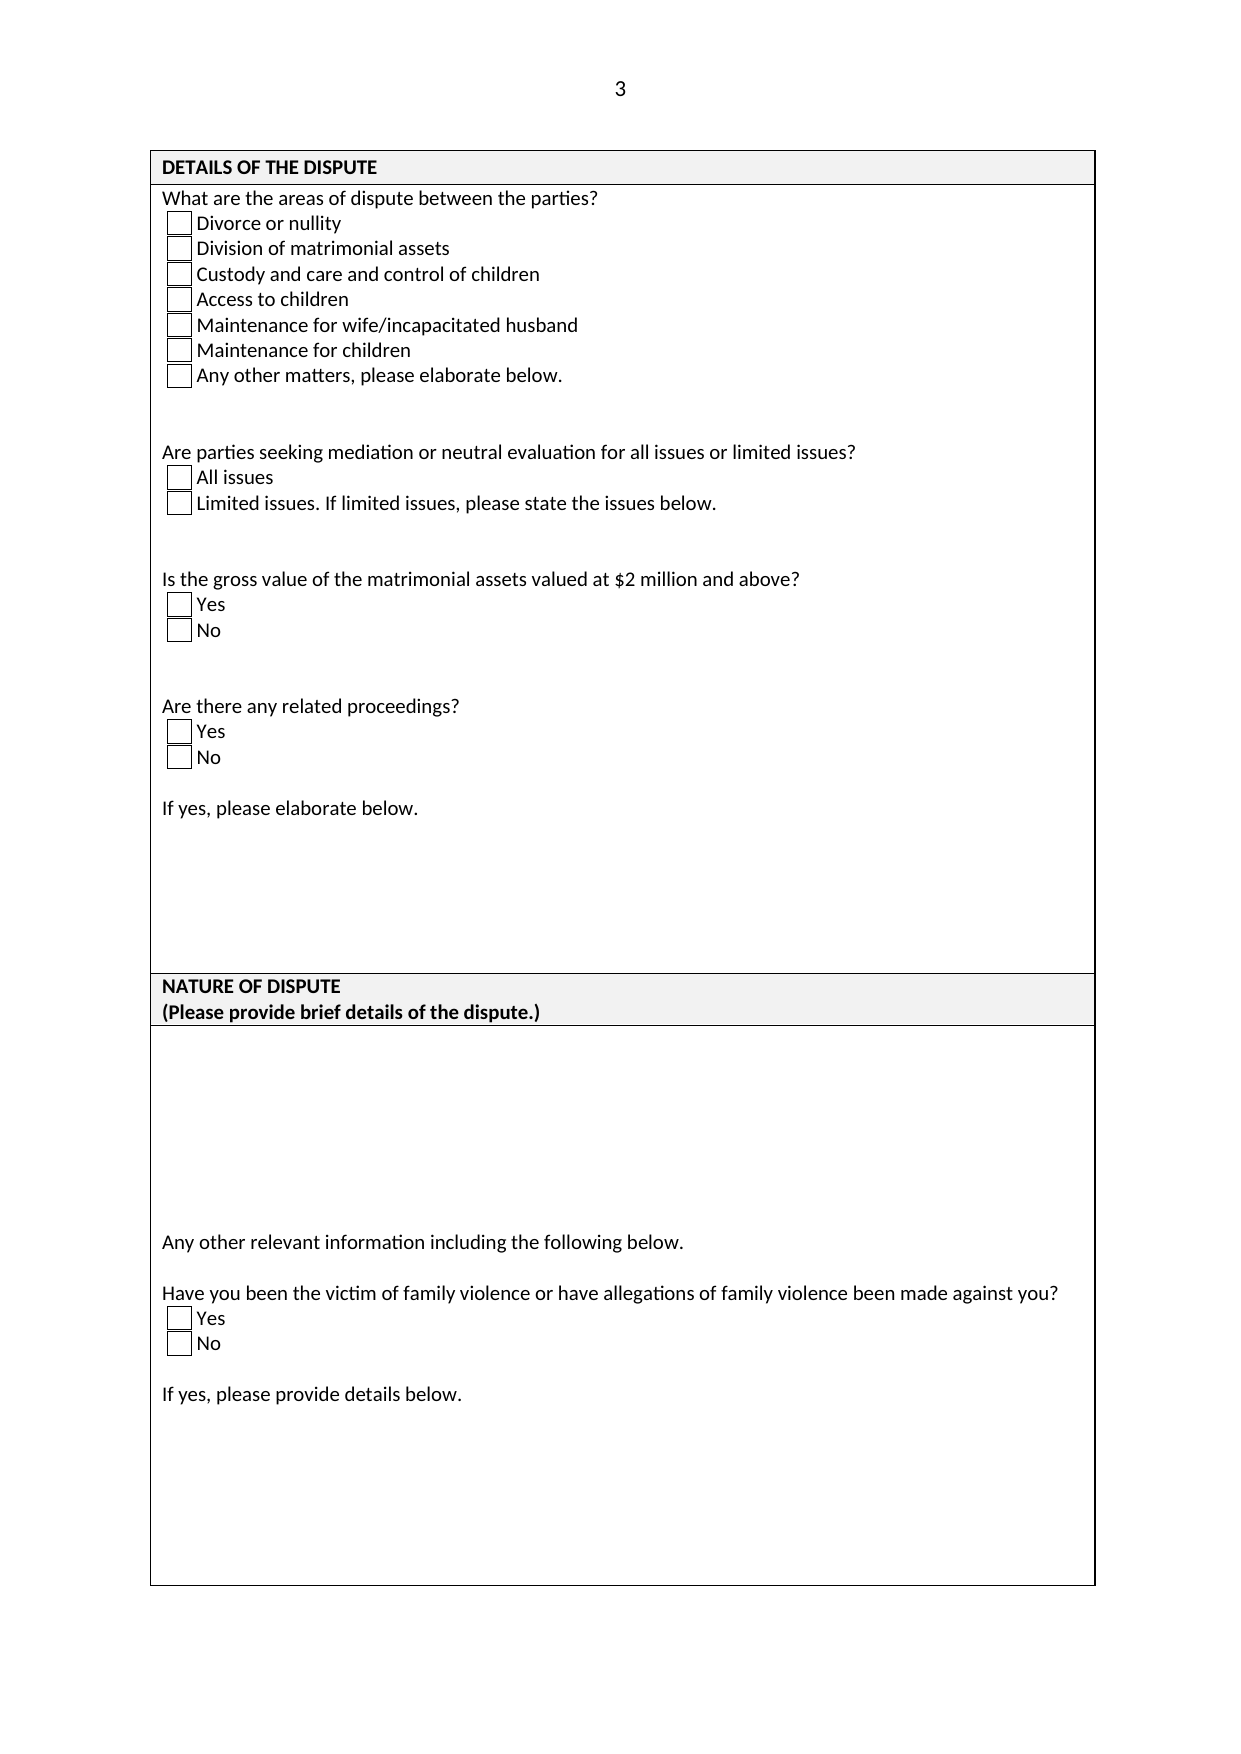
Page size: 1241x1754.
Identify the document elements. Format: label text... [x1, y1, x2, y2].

table_cell DETAILS OF THE DISPUTE [151, 151, 1094, 184]
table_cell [151, 1026, 1094, 1585]
table_cell What are the areas of dispute between the parties? Divorce or nullity Division of matrimonial assets Custody and care and control of children Access to children Maintenance for wife/incapacitated husband Maintenance for children Any other matters, please elaborate below. Are parties seeking mediation or neutral evaluation for all issues or limited issues? All issues Limited issues. If limited issues, please state the issues below. Is the gross value of the matrimonial assets valued at $2 million and above? Yes No Are there any related proceedings? Yes No If yes, please elaborate below. [151, 185, 1094, 973]
table_cell NATURE OF DISPUTE (Please provide brief details of the dispute.) [151, 974, 1094, 1024]
